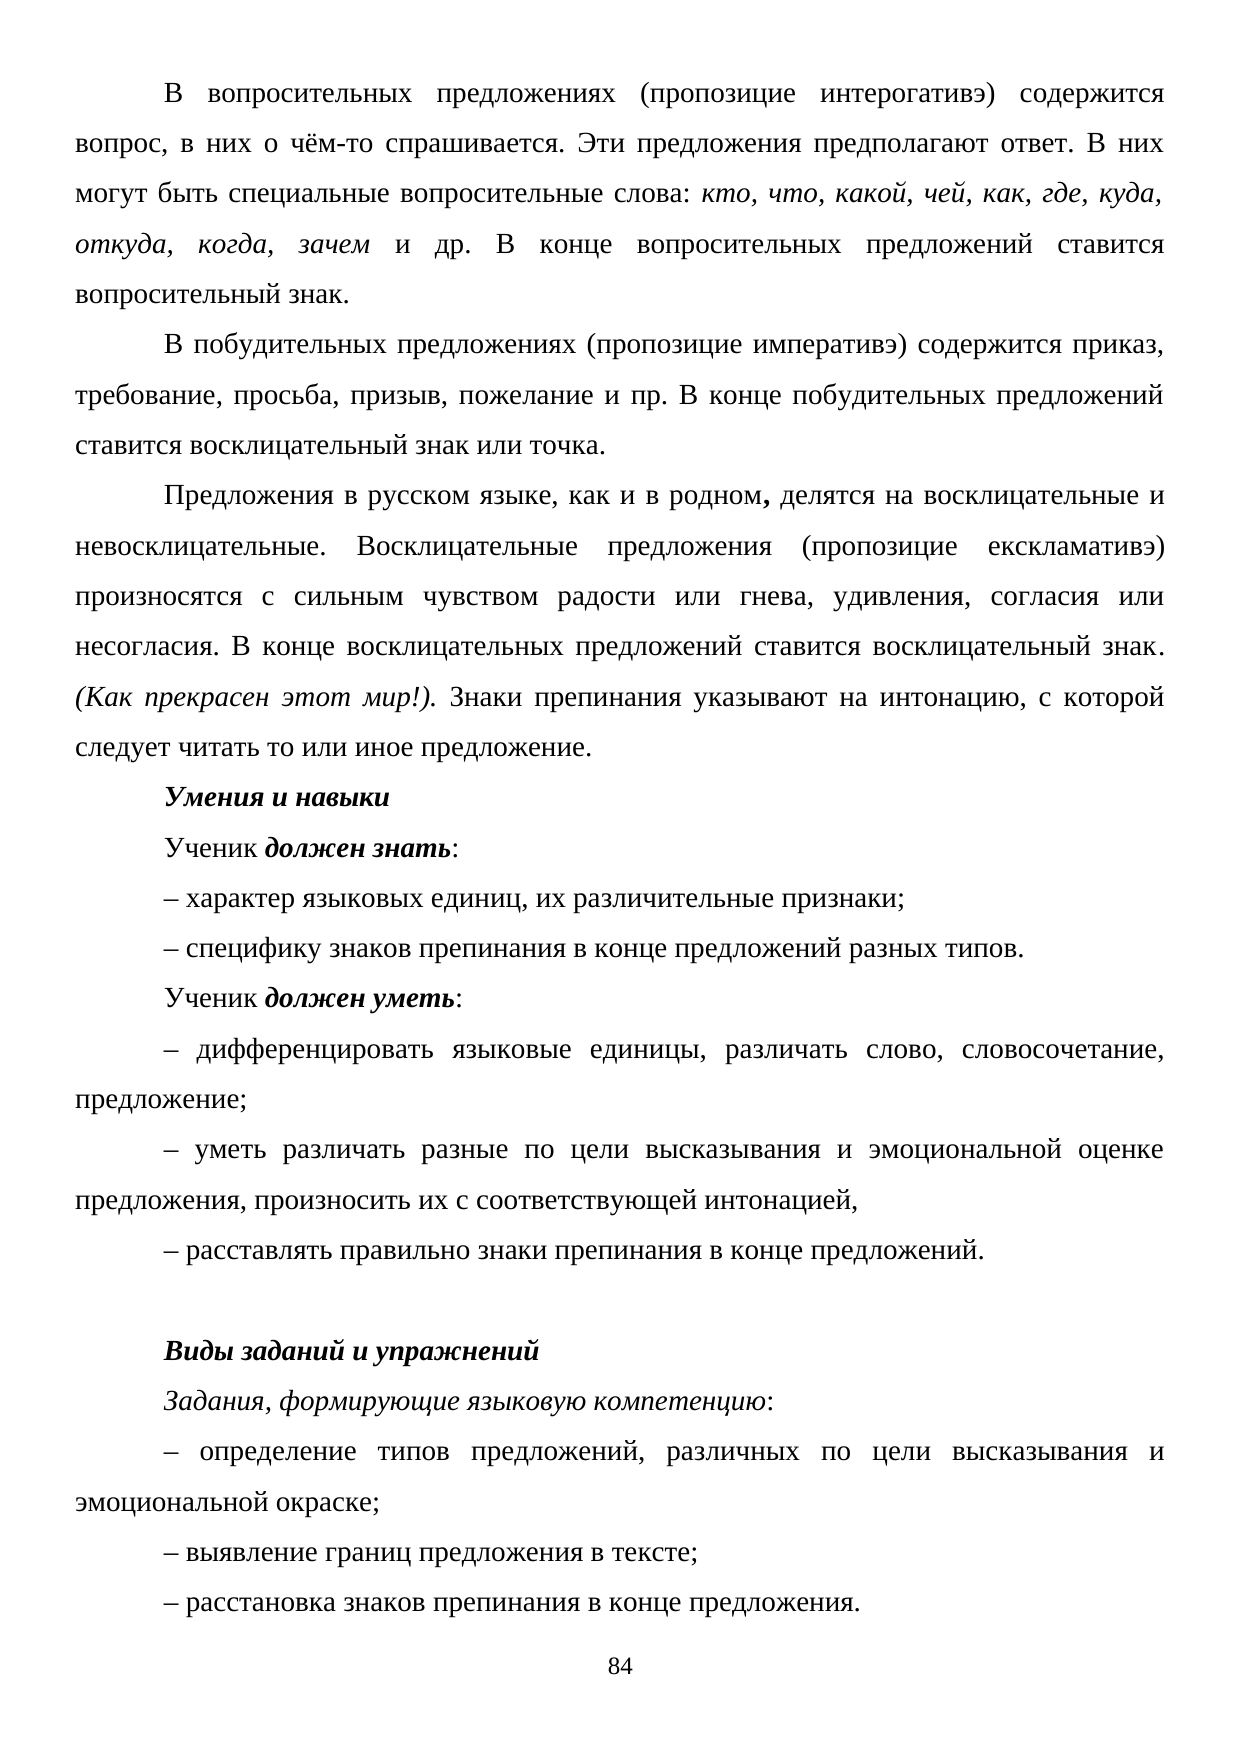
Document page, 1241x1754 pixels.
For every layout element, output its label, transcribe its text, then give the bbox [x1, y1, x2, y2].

text Ученик должен знать: [75, 830, 1165, 863]
text – специфику знаков препинания в конце предложений разных типов. [75, 930, 1165, 964]
text Виды заданий и упражнений [75, 1333, 1165, 1366]
text – расставлять правильно знаки препинания в конце предложений. [75, 1232, 1165, 1266]
text Умения и навыки [75, 779, 1165, 813]
text В побудительных предложениях (пропозицие императивэ) содержится приказ, требование, просьба, призыв, пожелание и пр. В конце побудительных предложений ставится восклицательный знак или точка. [75, 327, 1165, 461]
text – расстановка знаков препинания в конце предложения. [75, 1584, 1165, 1618]
text Задания, формирующие языковую компетенцию: [75, 1383, 1165, 1417]
text В вопросительных предложениях (пропозицие интерогативэ) содержится вопрос, в них о чём-то спрашивается. Эти предложения предполагают ответ. В них могут быть специальные вопросительные слова: кто, что, какой, чей, как, где, куда, откуда, когда, зачем и др. В конце вопросительных предложений ставится вопросительный знак. [75, 75, 1165, 310]
text – характер языковых единиц, их различительные признаки; [75, 880, 1165, 913]
text Предложения в русском языке, как и в родном, делятся на восклицательные и невосклицательные. Восклицательные предложения (пропозицие екскламативэ) произносятся с сильным чувством радости или гнева, удивления, согласия или несогласия. В конце восклицательных предложений ставится восклицательный знак. (Как прекрасен этот мир!). Знаки препинания указывают на интонацию, с которой следует читать то или иное предложение. [75, 477, 1165, 763]
text Ученик должен уметь: [75, 981, 1165, 1014]
text – выявление границ предложения в тексте; [75, 1534, 1165, 1568]
text – дифференцировать языковые единицы, различать слово, словосочетание, предложение; [75, 1031, 1165, 1115]
text – определение типов предложений, различных по цели высказывания и эмоциональной окраске; [75, 1433, 1165, 1517]
text – уметь различать разные по цели высказывания и эмоциональной оценке предложения, произносить их с соответствующей интонацией, [75, 1132, 1165, 1215]
